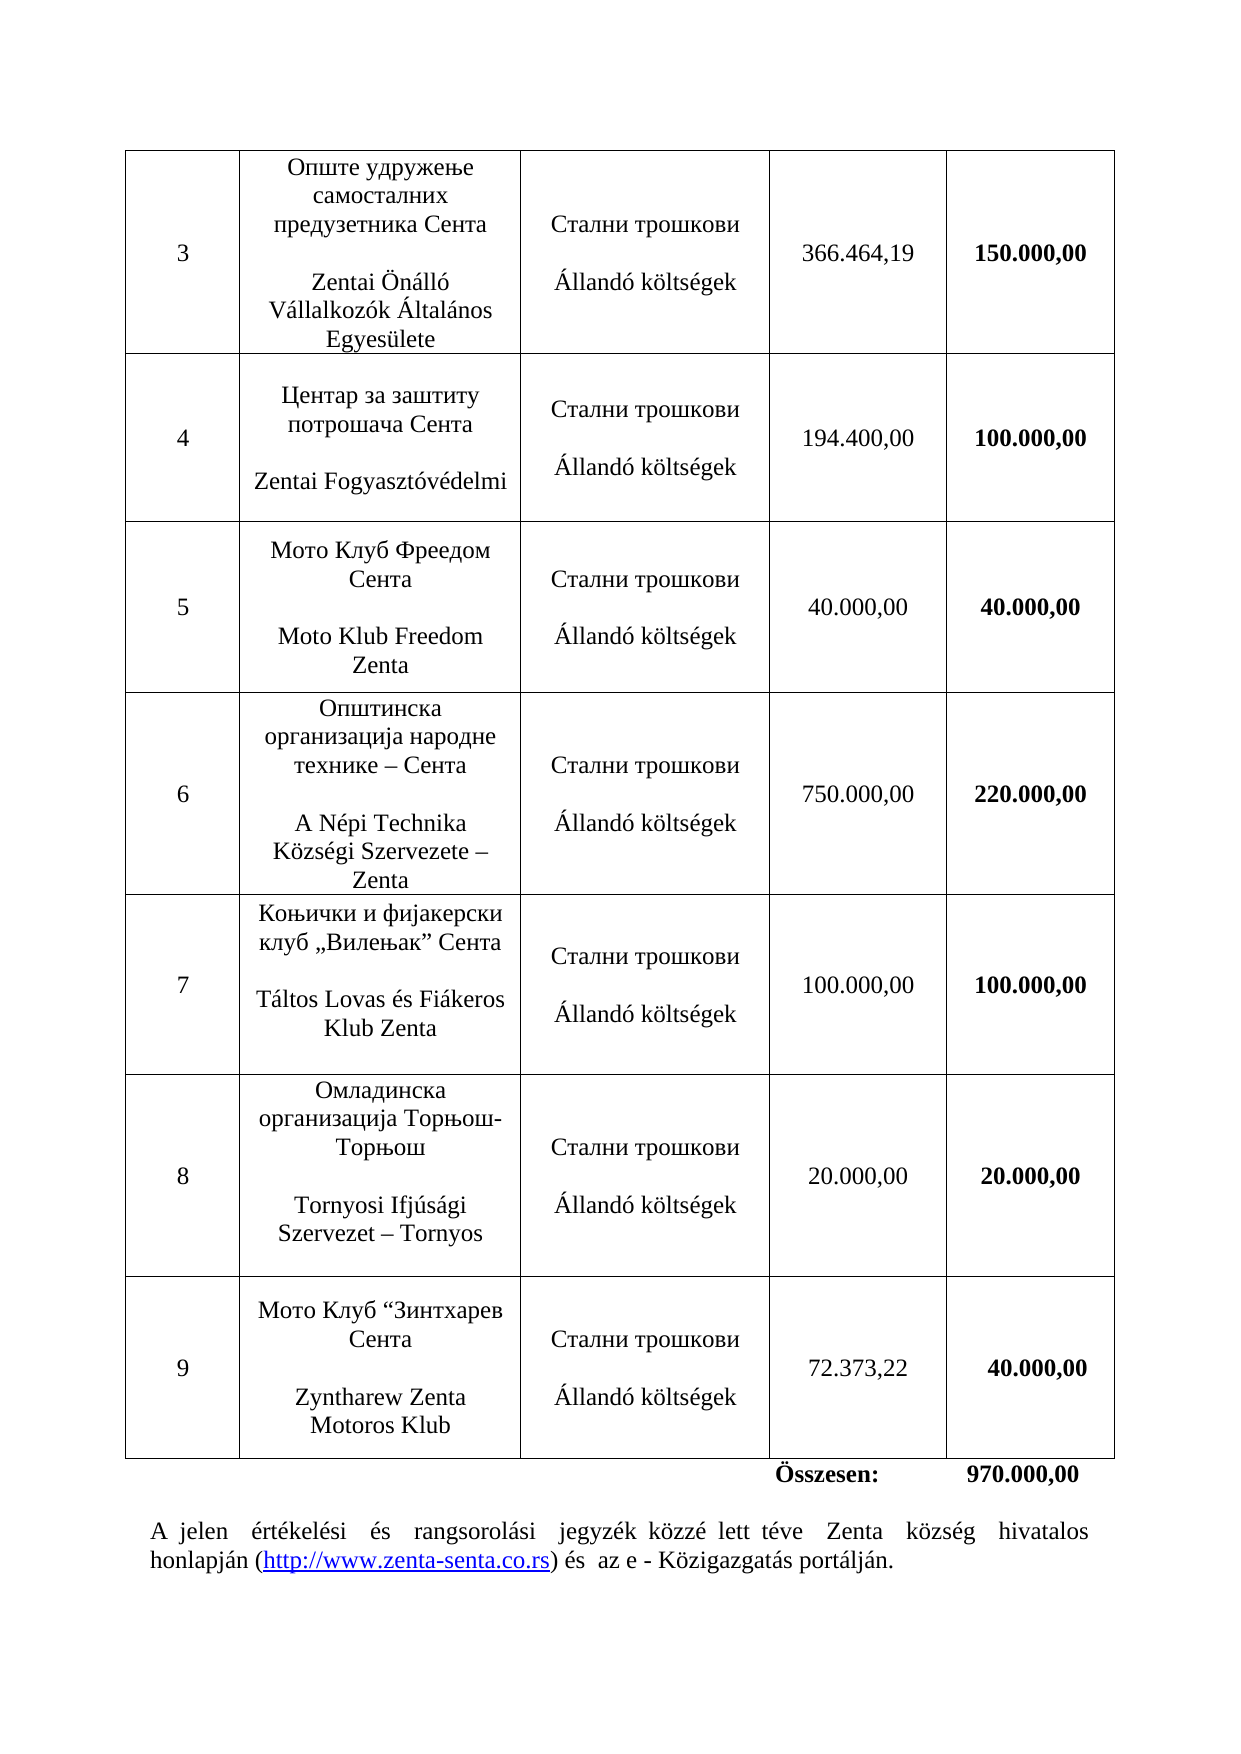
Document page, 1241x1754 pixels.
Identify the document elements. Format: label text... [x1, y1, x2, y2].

table_cell Мото Клуб Фреедом Сента Moto Klub Freedom Zenta [240, 522, 520, 692]
table_cell 100.000,00 [947, 895, 1114, 1074]
table_cell Општинска организација народне технике – Сента A Népi Technika Községi Szervezete – Zenta [240, 693, 520, 894]
table_cell 150.000,00 [947, 151, 1114, 353]
table_cell Стални трошкови Állandó költségek [521, 1075, 769, 1276]
table_cell 9 [126, 1277, 239, 1458]
table_cell Стални трошкови Állandó költségek [521, 895, 769, 1074]
table_cell Центар за заштиту потрошача Сента Zentai Fogyasztóvédelmi [240, 354, 520, 521]
table_cell 72.373,22 [770, 1277, 946, 1458]
table_cell Стални трошкови Állandó költségek [521, 1277, 769, 1458]
table_cell Опште удружење самосталних предузетника Сента Zentai Önálló Vállalkozók Általános Egyesülete [240, 151, 520, 353]
table_cell 750.000,00 [770, 693, 946, 894]
text Összesen: 970.000,00 [150, 1459, 1165, 1488]
table_cell 366.464,19 [770, 151, 946, 353]
table_cell 5 [126, 522, 239, 692]
table_cell 4 [126, 354, 239, 521]
table_cell 40.000,00 [770, 522, 946, 692]
table_cell 194.400,00 [770, 354, 946, 521]
table_cell 100.000,00 [947, 354, 1114, 521]
table_cell Стални трошкови Állandó költségek [521, 354, 769, 521]
table_cell Коњички и фијакерски клуб „Вилењак” Сента Táltos Lovas és Fiákeros Klub Zenta [240, 895, 520, 1074]
table_cell 6 [126, 693, 239, 894]
text A jelen értékelési és rangsorolási jegyzék közzé lett téve Zenta község hivatalos honlapján (http://www.zenta-senta.co.rs) és az e - Közigazgatás portálján. [150, 1516, 1090, 1574]
table_cell Стални трошкови Állandó költségek [521, 693, 769, 894]
table_cell 20.000,00 [947, 1075, 1114, 1276]
table_cell 220.000,00 [947, 693, 1114, 894]
table_cell 3 [126, 151, 239, 353]
table_cell 7 [126, 895, 239, 1074]
table_cell Мото Клуб “Зинтхарев Сента Zyntharew Zenta Motoros Klub [240, 1277, 520, 1458]
table_cell 20.000,00 [770, 1075, 946, 1276]
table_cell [521, 151, 769, 353]
table_cell 100.000,00 [770, 895, 946, 1074]
table_cell 40.000,00 [947, 522, 1114, 692]
table_cell 8 [126, 1075, 239, 1276]
table_cell Стални трошкови Állandó költségek [521, 522, 769, 692]
table_cell 40.000,00 [947, 1277, 1114, 1458]
table_cell Омладинска организација Торњош-Торњош Tornyosi Ifjúsági Szervezet – Tornyos [240, 1075, 520, 1276]
